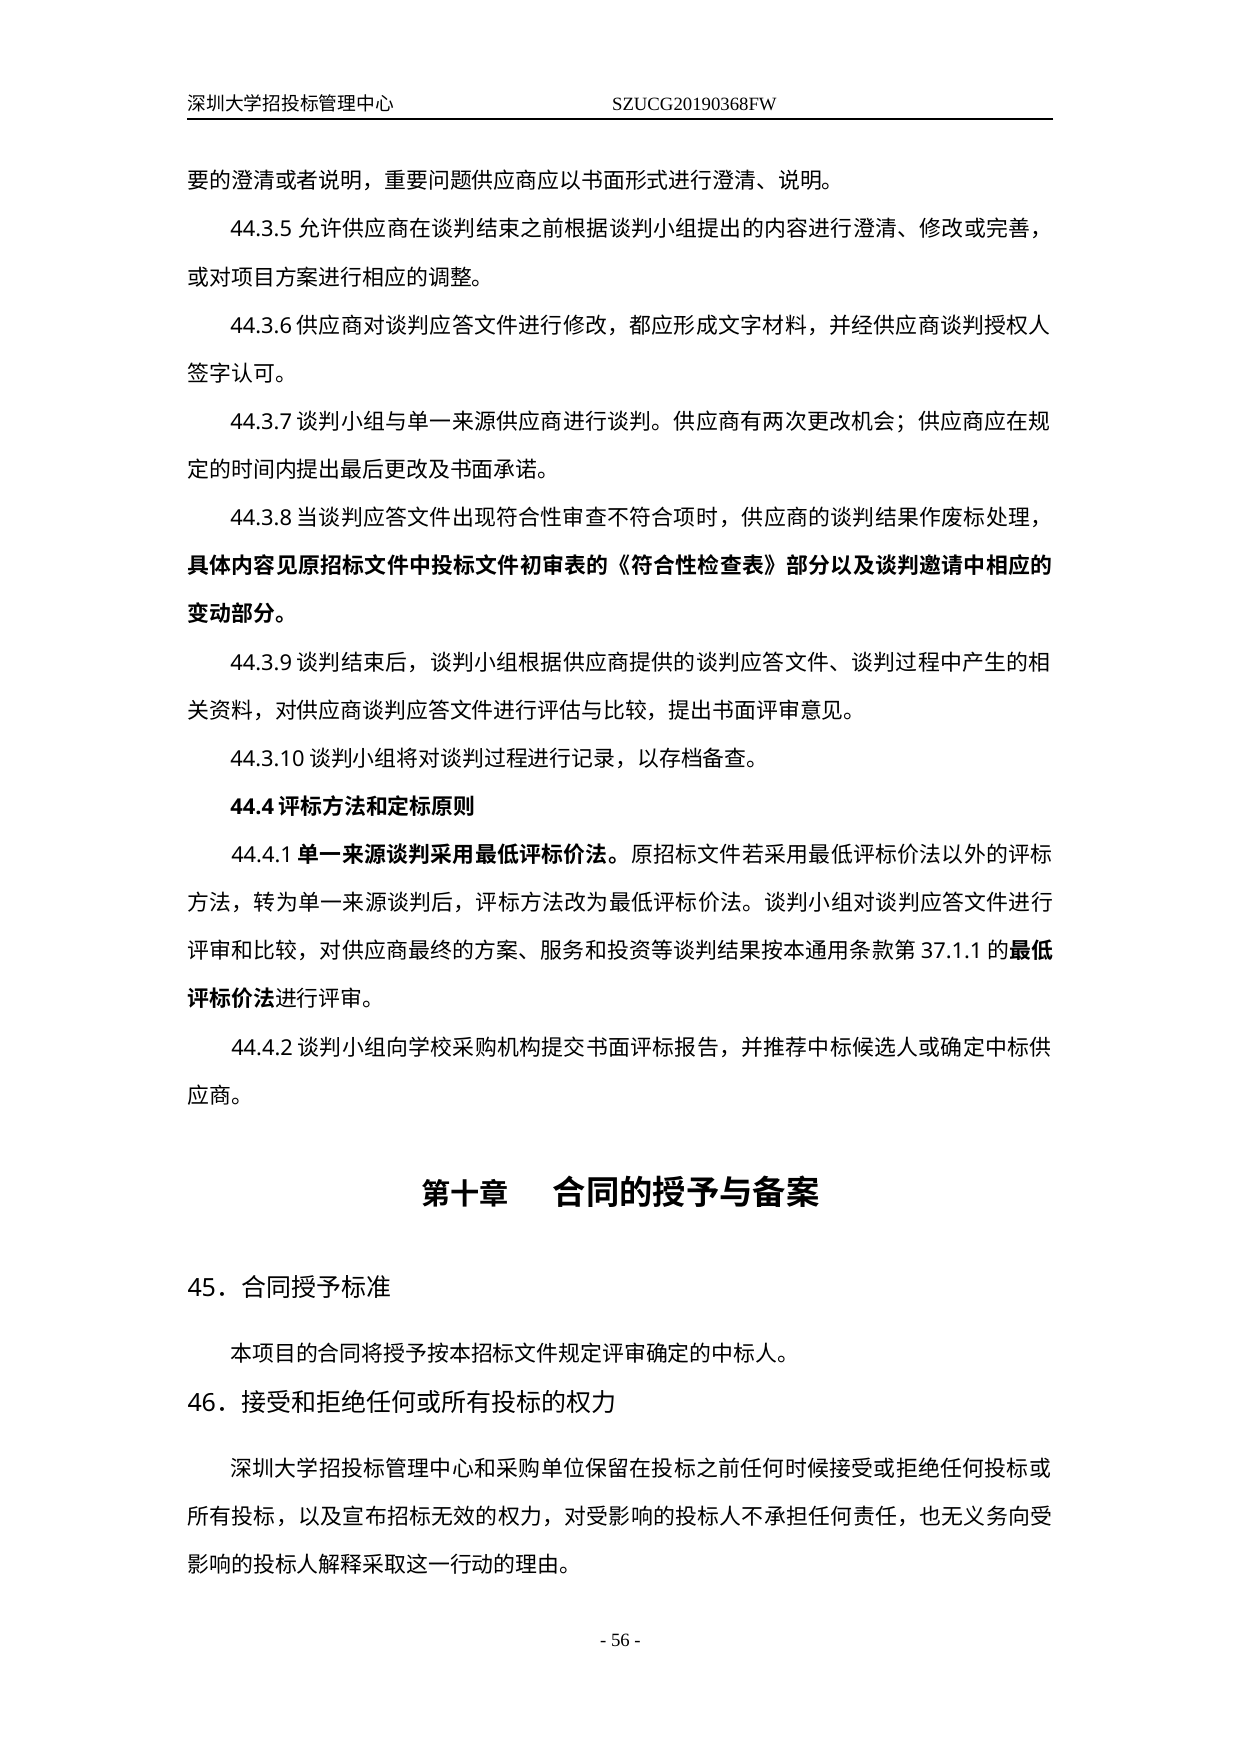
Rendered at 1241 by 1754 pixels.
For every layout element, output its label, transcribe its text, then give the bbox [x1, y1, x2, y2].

list 合同的授予与备案 [187, 1142, 1053, 1238]
text 44.4.2谈判小组向学校采购机构提交书面评标报告，并推荐中标候选人或确定中标供应商。 [187, 1021, 1053, 1118]
text 45．合同授予标准 [187, 1262, 1053, 1310]
text 44.3.8当谈判应答文件出现符合性审查不符合项时，供应商的谈判结果作废标处理，具体内容见原招标文件中投标文件初审表的《符合性检查表》部分以及谈判邀请中相应的变动部分。 [187, 492, 1053, 636]
text 44.3.7谈判小组与单一来源供应商进行谈判。供应商有两次更改机会；供应商应在规定的时间内提出最后更改及书面承诺。 [187, 396, 1053, 492]
text 44.4评标方法和定标原则 [187, 781, 1053, 829]
text 44.3.6供应商对谈判应答文件进行修改，都应形成文字材料，并经供应商谈判授权人签字认可。 [187, 299, 1053, 396]
text 44.3.5 允许供应商在谈判结束之前根据谈判小组提出的内容进行澄清、修改或完善，或对项目方案进行相应的调整。 [187, 203, 1053, 299]
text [187, 155, 1053, 203]
text 44.4.1单一来源谈判采用最低评标价法。原招标文件若采用最低评标价法以外的评标方法，转为单一来源谈判后，评标方法改为最低评标价法。谈判小组对谈判应答文件进行评审和比较，对供应商最终的方案、服务和投资等谈判结果按本通用条款第37.1.1的最低评标价法进行评审。 [187, 829, 1053, 1021]
text 46．接受和拒绝任何或所有投标的权力 [187, 1376, 1053, 1424]
text 本项目的合同将授予按本招标文件规定评审确定的中标人。 [187, 1328, 1053, 1376]
text 44.3.9谈判结束后，谈判小组根据供应商提供的谈判应答文件、谈判过程中产生的相关资料，对供应商谈判应答文件进行评估与比较，提出书面评审意见。 [187, 636, 1053, 733]
text 44.3.10谈判小组将对谈判过程进行记录，以存档备查。 [187, 733, 1053, 781]
text 深圳大学招投标管理中心和采购单位保留在投标之前任何时候接受或拒绝任何投标或所有投标，以及宣布招标无效的权力，对受影响的投标人不承担任何责任，也无义务向受影响的投标人解释采取这一行动的理由。 [187, 1443, 1053, 1587]
